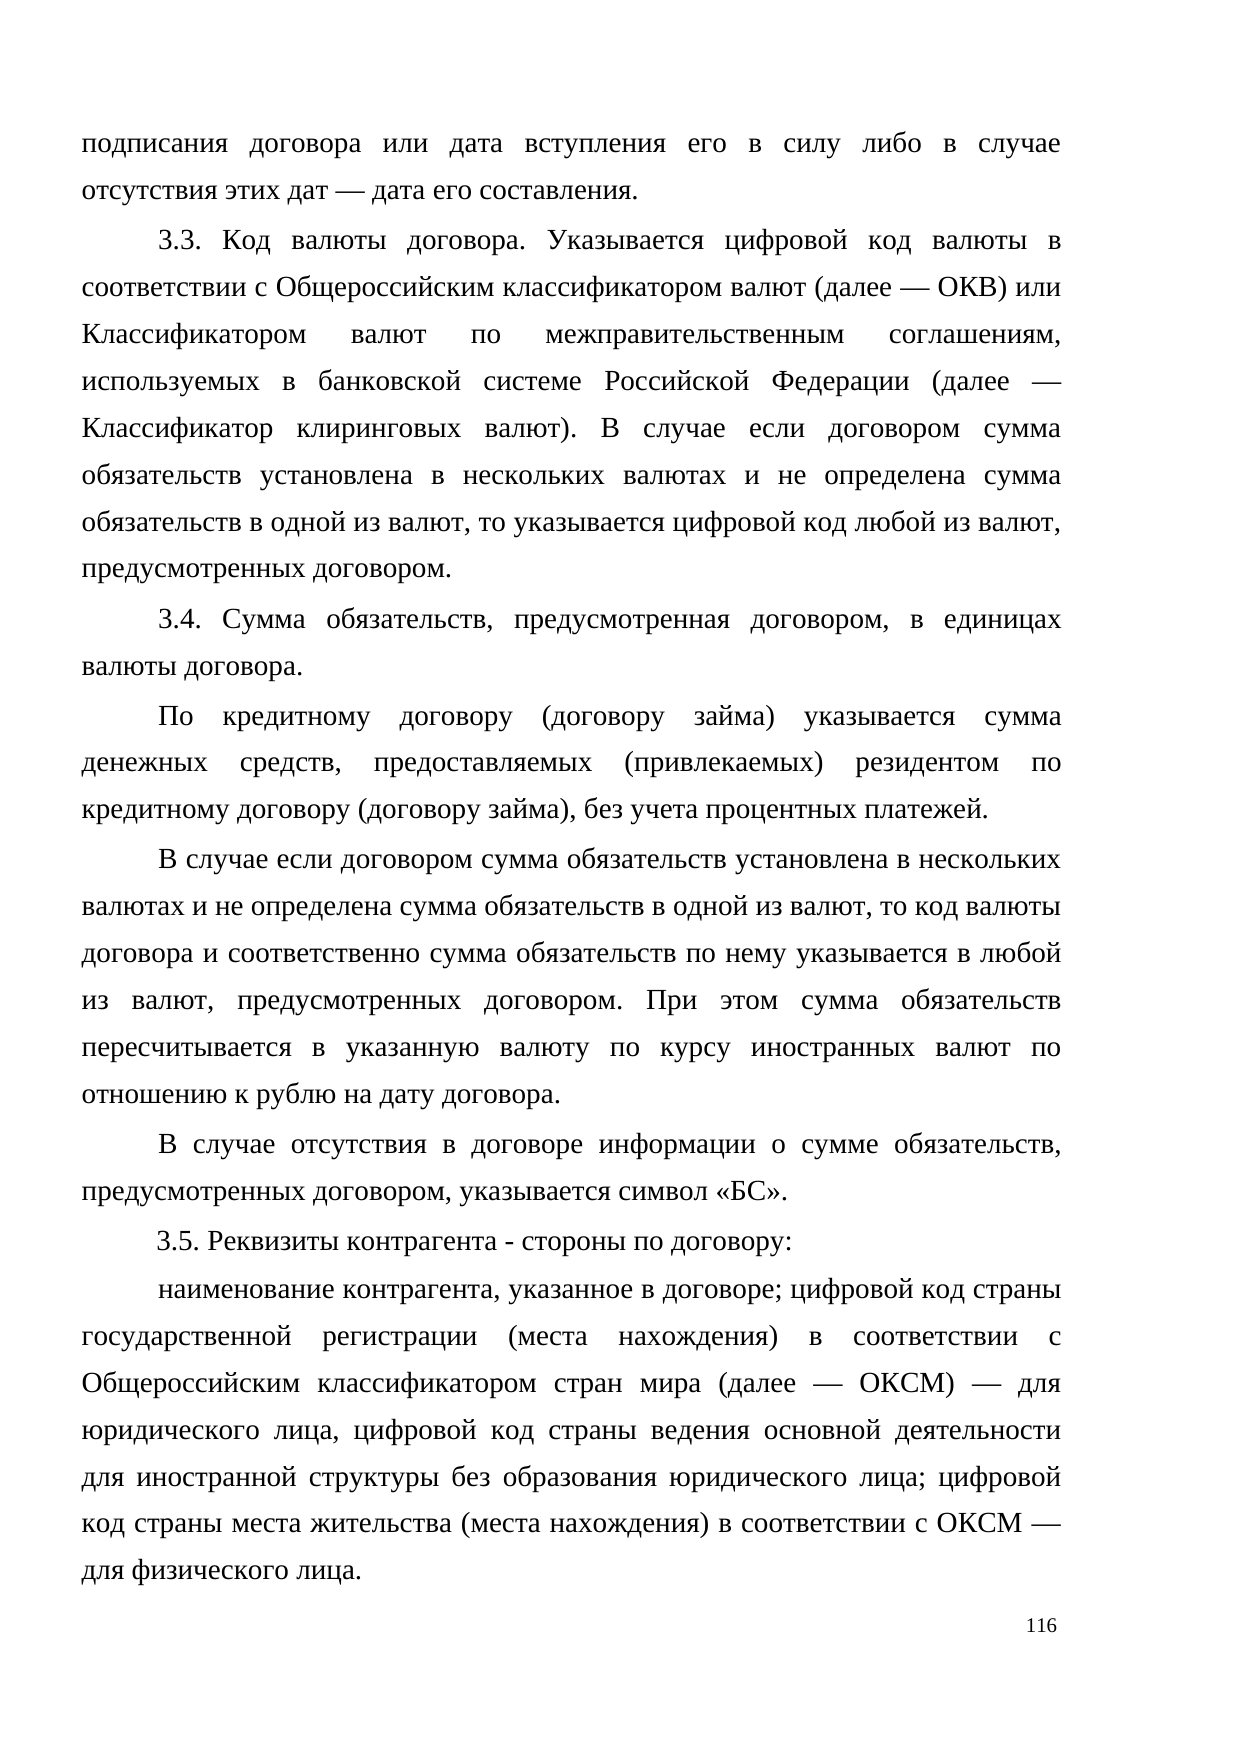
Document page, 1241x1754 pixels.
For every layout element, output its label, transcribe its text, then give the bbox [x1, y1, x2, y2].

text 3.5. Реквизиты контрагента - стороны по договору: [156, 1223, 1062, 1257]
text 3.4. Сумма обязательств, предусмотренная договором, в единицах валюты договора. [81, 601, 1062, 681]
text В случае отсутствия в договоре информации о сумме обязательств, предусмотренных договором, указывается символ «БС». [81, 1126, 1062, 1206]
text 3.3. Код валюты договора. Указывается цифровой код валюты в соответствии с Общероссийским классификатором валют (далее — ОКВ) или Классификатором валют по межправительственным соглашениям, используемых в банковской системе Российской Федерации (далее — Классификатор клиринговых валют). В случае если договором сумма обязательств установлена в нескольких валютах и не определена сумма обязательств в одной из валют, то указывается цифровой код любой из валют, предусмотренных договором. [81, 222, 1062, 584]
text По кредитному договору (договору займа) указывается сумма денежных средств, предоставляемых (привлекаемых) резидентом по кредитному договору (договору займа), без учета процентных платежей. [81, 698, 1062, 825]
text наименование контрагента, указанное в договоре; цифровой код страны государственной регистрации (места нахождения) в соответствии с Общероссийским классификатором стран мира (далее — ОКСМ) — для юридического лица, цифровой код страны ведения основной деятельности для иностранной структуры без образования юридического лица; цифровой код страны места жительства (места нахождения) в соответствии с ОКСМ — для физического лица. [81, 1271, 1062, 1586]
text В случае если договором сумма обязательств установлена в нескольких валютах и не определена сумма обязательств в одной из валют, то код валюты договора и соответственно сумма обязательств по нему указывается в любой из валют, предусмотренных договором. При этом сумма обязательств пересчитывается в указанную валюту по курсу иностранных валют по отношению к рублю на дату договора. [81, 841, 1062, 1109]
text подписания договора или дата вступления его в силу либо в случае отсутствия этих дат — дата его составления. [81, 126, 1062, 206]
